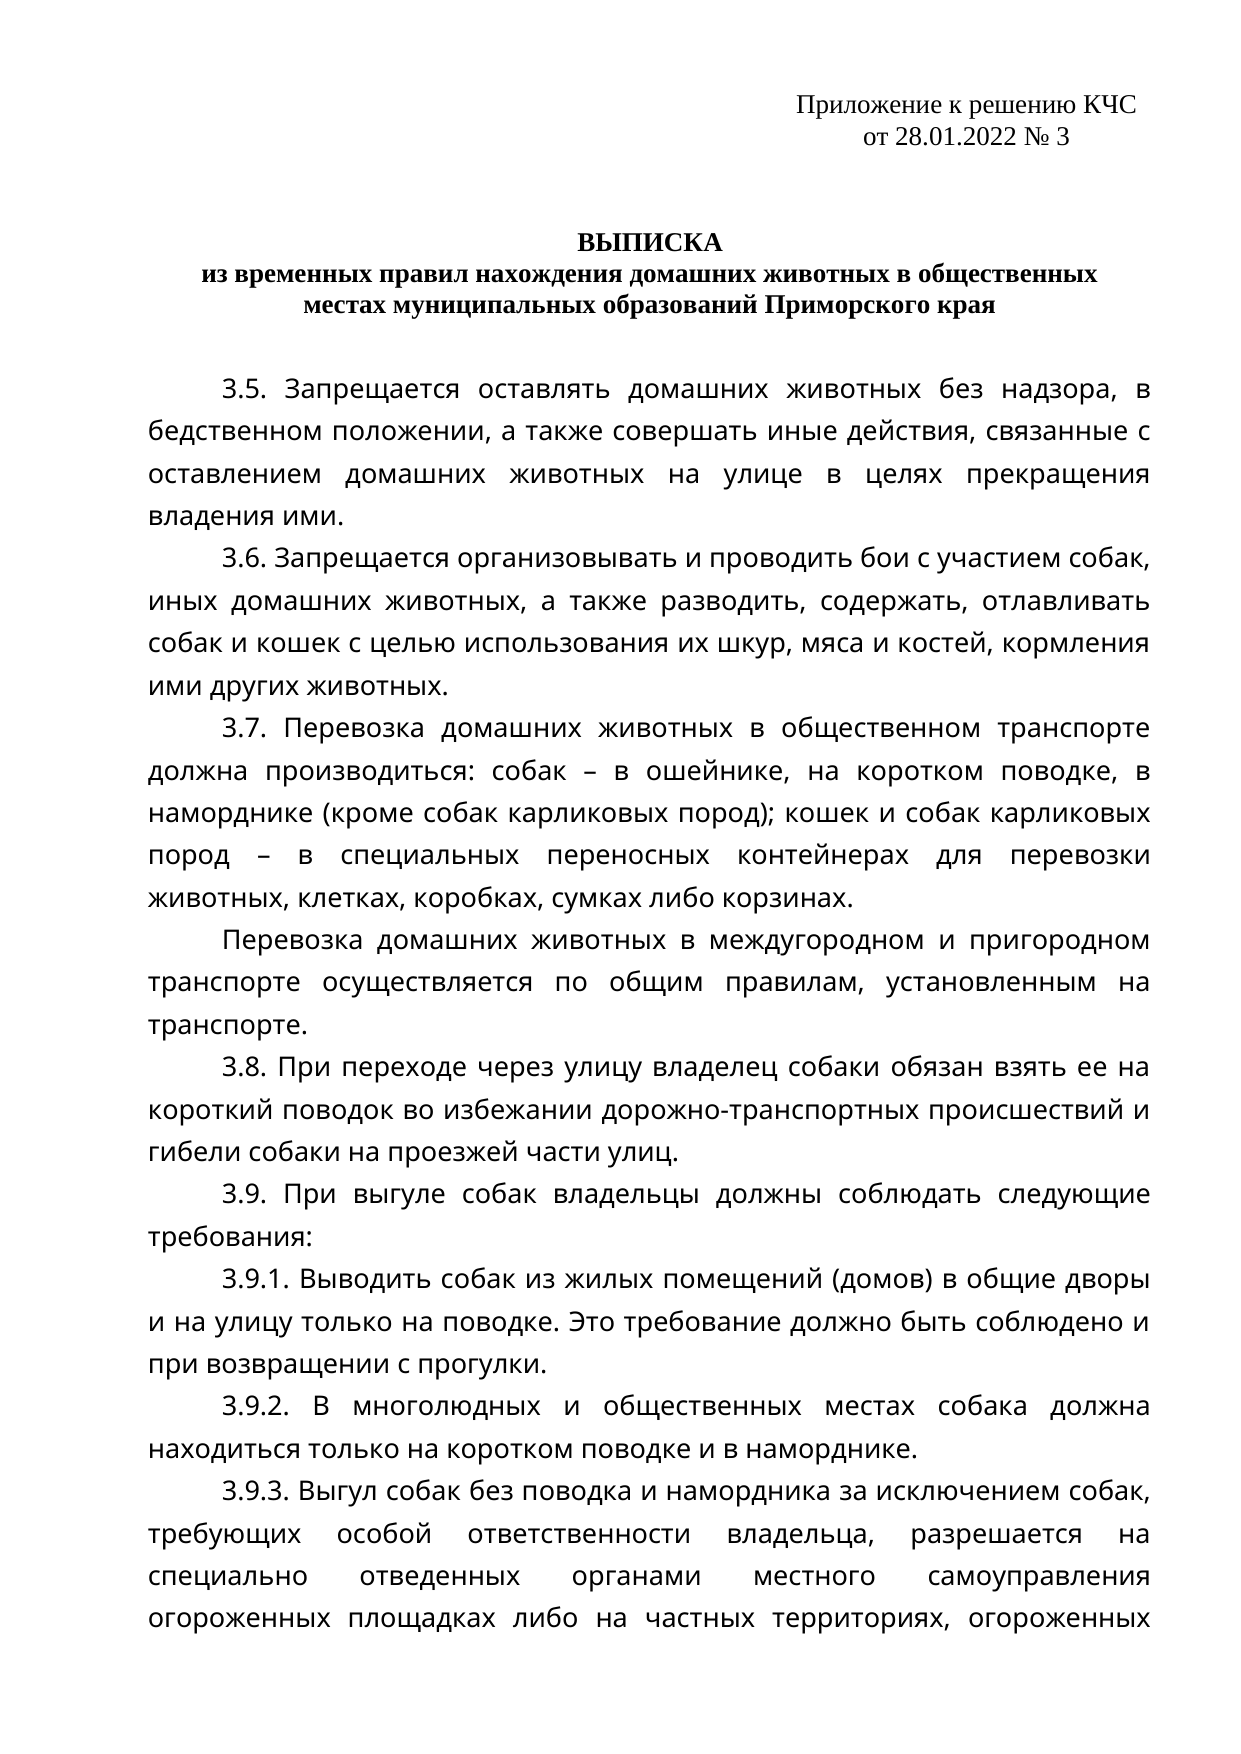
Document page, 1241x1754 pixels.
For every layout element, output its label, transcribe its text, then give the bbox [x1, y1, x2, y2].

text из временных правил нахождения домашних животных в общественных [148, 257, 1152, 288]
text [148, 1472, 1152, 1636]
text Перевозка домашних животных в междугородном и пригородном транспорте осуществляется по общим правилам, установленным на транспорте. [148, 921, 1152, 1042]
text 3.6. Запрещается организовывать и проводить бои с участием собак, иных домашних животных, а также разводить, содержать, отлавливать собак и кошек с целью использования их шкур, мяса и костей, кормления ими других животных. [148, 539, 1152, 703]
text ВЫПИСКА [148, 226, 1152, 257]
table_header Приложение к решению КЧС от 28.01.2022 № 3 [782, 89, 1151, 151]
text 3.8. При переходе через улицу владелец собаки обязан взять ее на короткий поводок во избежании дорожно-транспортных происшествий и гибели собаки на проезжей части улиц. [148, 1048, 1152, 1169]
text 3.5. Запрещается оставлять домашних животных без надзора, в бедственном положении, а также совершать иные действия, связанные с оставлением домашних животных на улице в целях прекращения владения ими. [148, 369, 1152, 533]
text 3.9. При выгуле собак владельцы должны соблюдать следующие требования: [148, 1175, 1152, 1254]
text местах муниципальных образований Приморского края [148, 288, 1152, 319]
text 3.9.2. В многолюдных и общественных местах собака должна находиться только на коротком поводке и в наморднике. [148, 1387, 1152, 1466]
text 3.9.1. Выводить собак из жилых помещений (домов) в общие дворы и на улицу только на поводке. Это требование должно быть соблюдено и при возвращении с прогулки. [148, 1260, 1152, 1381]
text 3.7. Перевозка домашних животных в общественном транспорте должна производиться: собак – в ошейнике, на коротком поводке, в наморднике (кроме собак карликовых пород); кошек и собак карликовых пород – в специальных переносных контейнерах для перевозки животных, клетках, коробках, сумках либо корзинах. [148, 708, 1152, 915]
